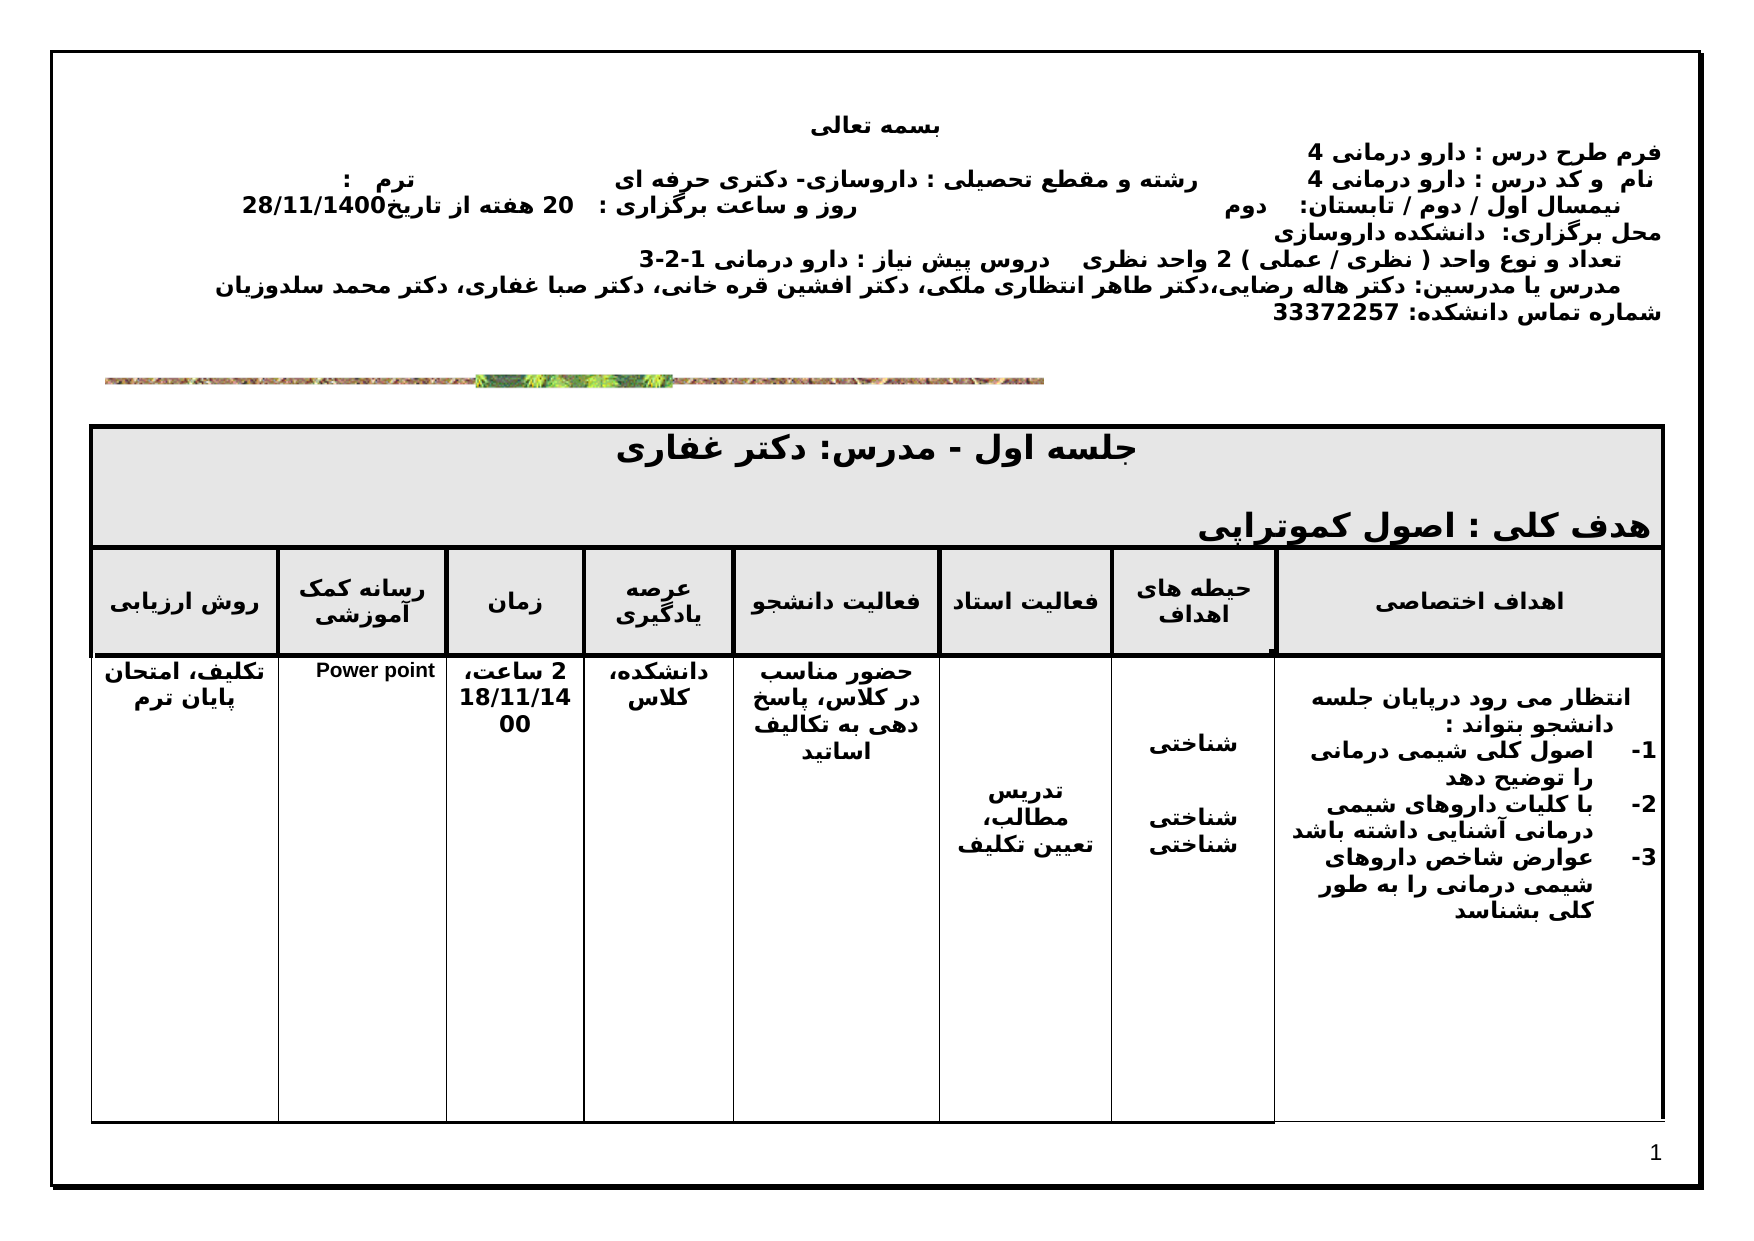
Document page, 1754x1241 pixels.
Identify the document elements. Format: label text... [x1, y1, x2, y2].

text بسمه تعالی [89, 113, 1662, 139]
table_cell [1275, 658, 1663, 1121]
table_cell Power point [279, 658, 446, 1121]
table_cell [92, 653, 278, 1121]
text تعداد و نوع واحد ( نظری / عملی ) 2 واحد نظری دروس پیش نیاز : دارو درمانی 1-2-3 [89, 246, 1662, 273]
table_cell عرصه یادگیری [586, 550, 731, 653]
table_cell فعالیت استاد [942, 550, 1110, 653]
text نیمسال اول / دوم / تابستان: دوم روز و ساعت برگزاری : 20 هفته از تاریخ28/11/1400 محل برگزاری: دانشکده داروسازی [89, 193, 1662, 246]
table_cell دانشکده، کلاس [585, 658, 733, 1121]
table_cell حیطه های اهداف [1114, 550, 1274, 653]
table_cell فعالیت دانشجو [736, 550, 937, 653]
text نام و کد درس : دارو درمانی 4 رشته و مقطع تحصیلی : داروسازی- دکتری حرفه ای ترم : [89, 166, 1662, 193]
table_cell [734, 658, 939, 1121]
table_cell رسانه کمک آموزشی [280, 550, 444, 653]
table_cell روش ارزیابی [93, 550, 276, 653]
table_cell اهداف اختصاصی [1279, 550, 1661, 653]
table_cell زمان [449, 550, 582, 653]
table_header جلسه اول - مدرس: دکتر غفاری هدف کلی : اصول کموتراپی [93, 429, 1661, 545]
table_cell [940, 658, 1111, 1121]
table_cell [1112, 658, 1274, 1121]
picture [105, 373, 1044, 390]
text فرم طرح درس : دارو درمانی 4 [89, 139, 1662, 166]
table_cell 2 ساعت، 18/11/1400 [447, 658, 583, 1121]
text مدرس یا مدرسین: دکتر هاله رضایی،دکتر طاهر انتظاری ملکی، دکتر افشین قره خانی، دکتر صبا غفاری، دکتر محمد سلدوزیان شماره تماس دانشکده: 33372257 [89, 273, 1662, 326]
